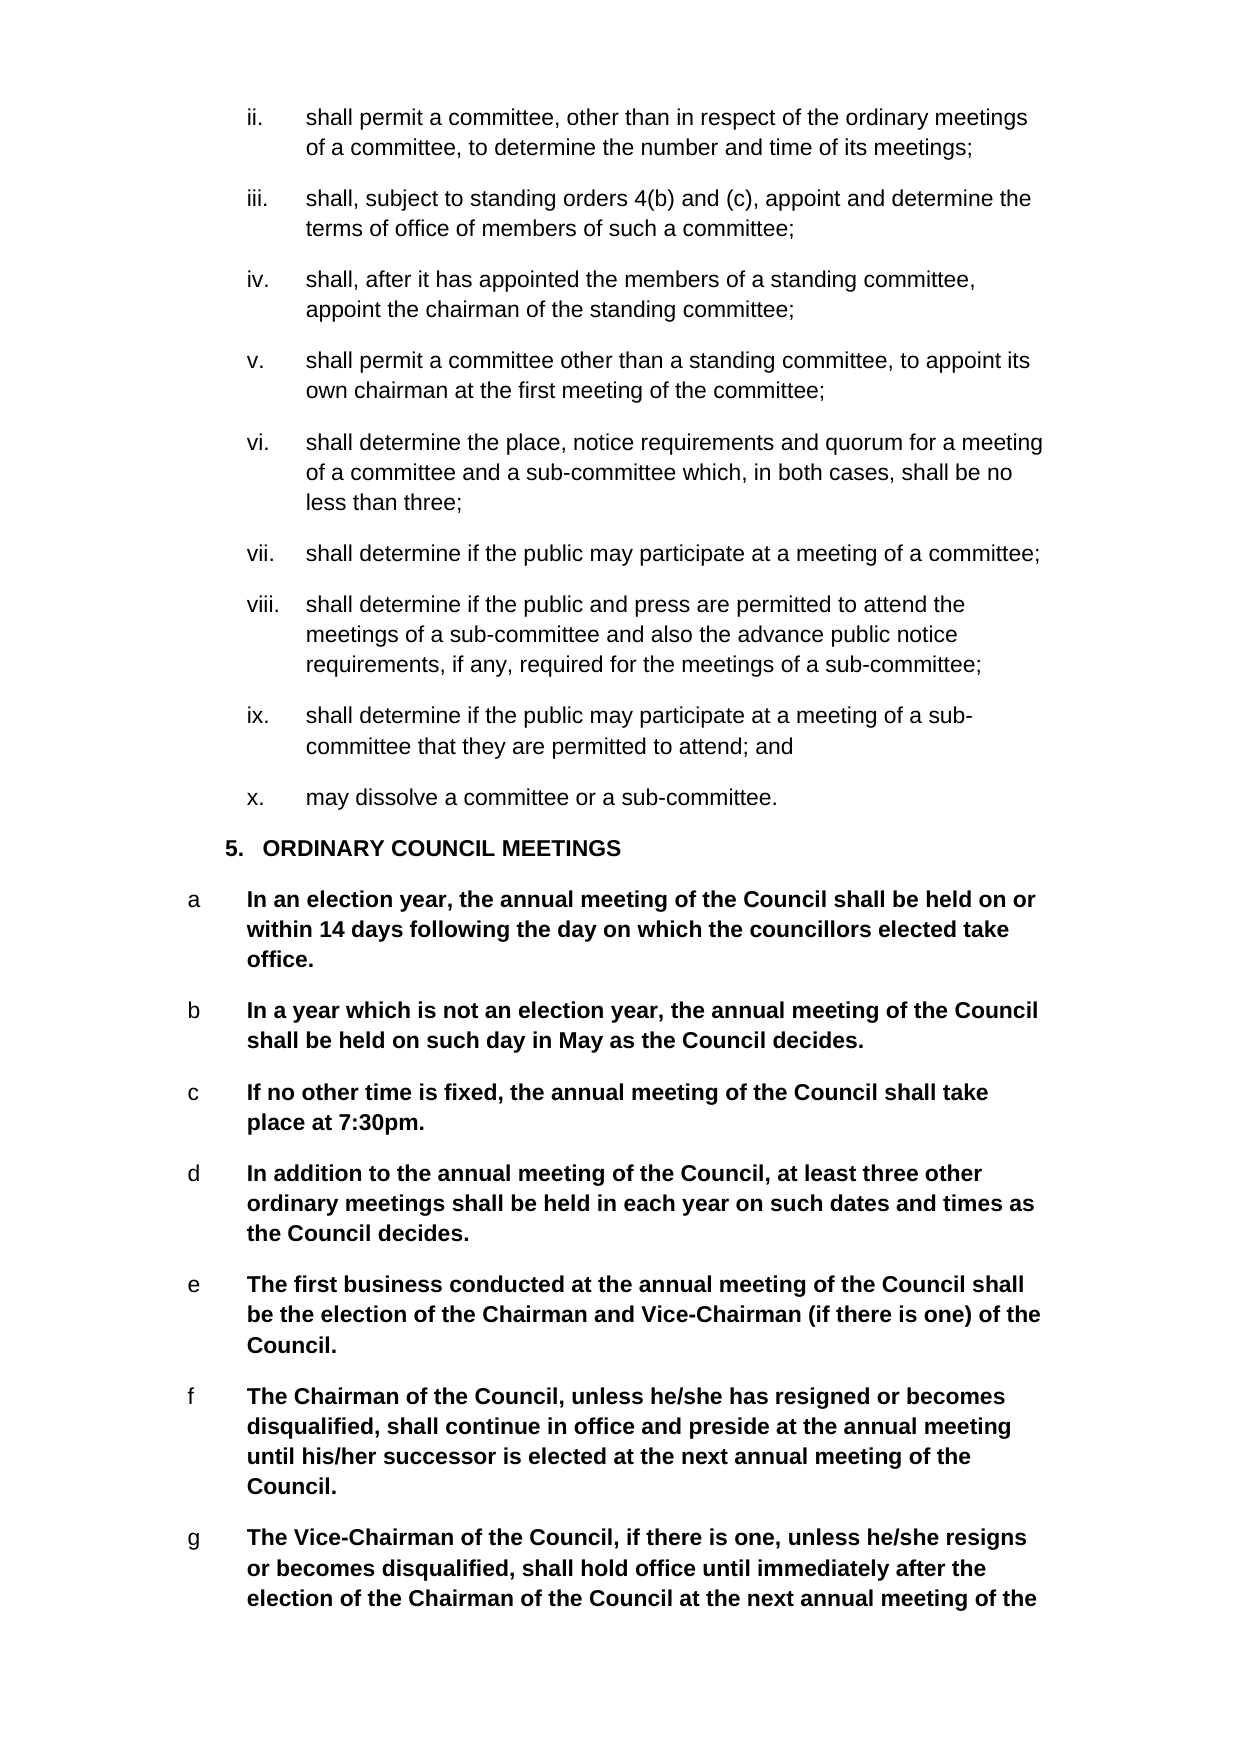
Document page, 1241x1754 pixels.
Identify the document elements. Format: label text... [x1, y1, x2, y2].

list If no other time is fixed, the annual meeting of the Council shall take place at 7:30pm. [187, 1078, 1053, 1135]
list shall determine if the public may participate at a meeting of a committee; [247, 540, 1053, 566]
list shall determine the place, notice requirements and quorum for a meeting of a committee and a sub-committee which, in both cases, shall be no less than three; [247, 428, 1053, 515]
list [187, 1524, 1053, 1611]
list The Chairman of the Council, unless he/she has resigned or becomes disqualified, shall continue in office and preside at the annual meeting until his/her successor is elected at the next annual meeting of the Council. [187, 1383, 1053, 1499]
list shall, after it has appointed the members of a standing committee, appoint the chairman of the standing committee; [247, 266, 1053, 322]
list shall determine if the public may participate at a meeting of a sub-committee that they are permitted to attend; and [247, 702, 1053, 759]
list In an election year, the annual meeting of the Council shall be held on or within 14 days following the day on which the councillors elected take office. [187, 886, 1053, 972]
list shall permit a committee, other than in respect of the ordinary meetings of a committee, to determine the number and time of its meetings; [247, 103, 1053, 160]
list shall determine if the public and press are permitted to attend the meetings of a sub-committee and also the advance public notice requirements, if any, required for the meetings of a sub-committee; [247, 591, 1053, 678]
list shall, subject to standing orders 4(b) and (c), appoint and determine the terms of office of members of such a committee; [247, 185, 1053, 241]
list The first business conducted at the annual meeting of the Council shall be the election of the Chairman and Vice-Chairman (if there is one) of the Council. [187, 1271, 1053, 1358]
subtitle ORDINARY COUNCIL MEETINGS [225, 835, 1053, 861]
list In addition to the annual meeting of the Council, at least three other ordinary meetings shall be held in each year on such dates and times as the Council decides. [187, 1160, 1053, 1246]
list shall permit a committee other than a standing committee, to appoint its own chairman at the first meeting of the committee; [247, 347, 1053, 404]
list In a year which is not an election year, the annual meeting of the Council shall be held on such day in May as the Council decides. [187, 997, 1053, 1054]
list may dissolve a committee or a sub-committee. [247, 784, 1053, 810]
